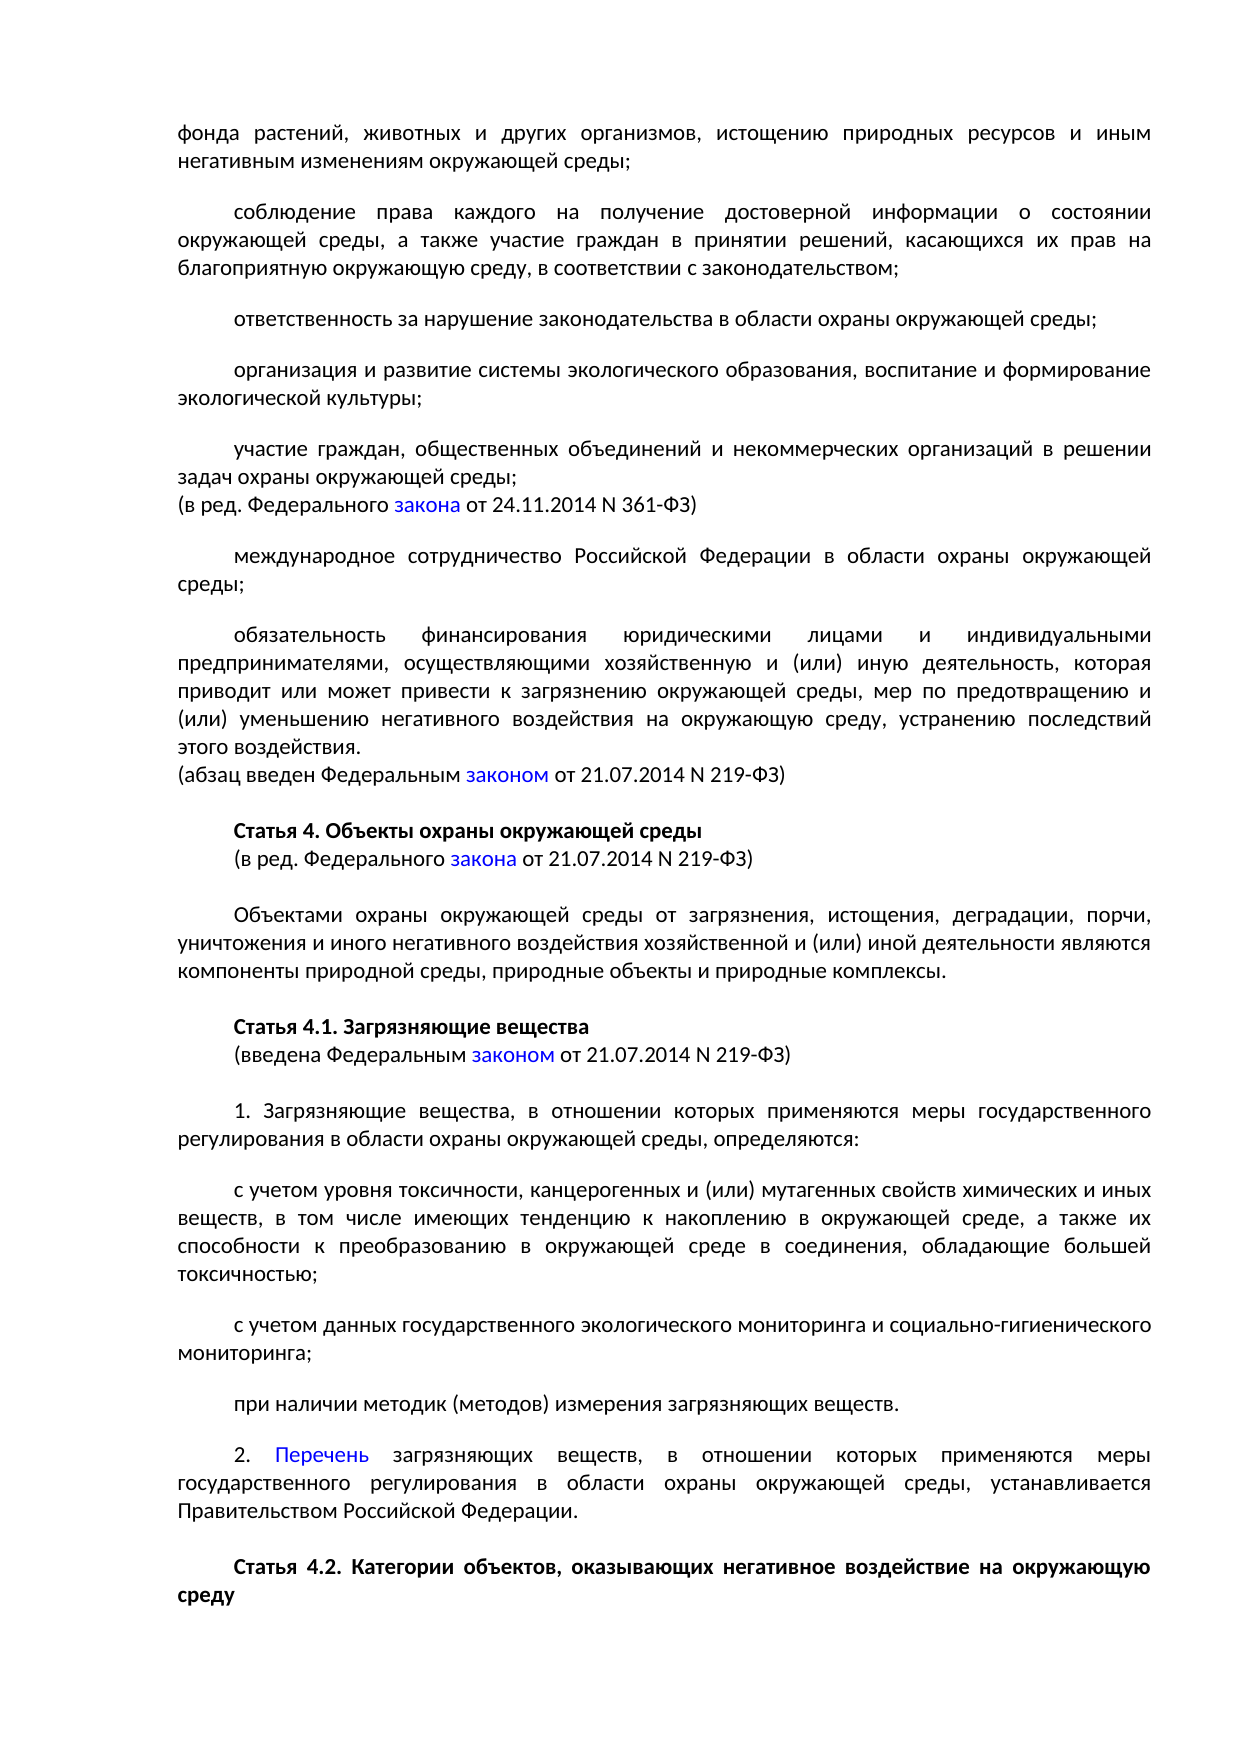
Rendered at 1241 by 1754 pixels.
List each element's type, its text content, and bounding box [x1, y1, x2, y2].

text международное сотрудничество Российской Федерации в области охраны окружающей среды; [177, 541, 1152, 597]
text Объектами охраны окружающей среды от загрязнения, истощения, деградации, порчи, уничтожения и иного негативного воздействия хозяйственной и (или) иной деятельности являются компоненты природной среды, природные объекты и природные комплексы. [177, 900, 1152, 984]
text (в ред. Федерального закона от 21.07.2014 N 219-ФЗ) [177, 844, 1152, 872]
text соблюдение права каждого на получение достоверной информации о состоянии окружающей среды, а также участие граждан в принятии решений, касающихся их прав на благоприятную окружающую среду, в соответствии с законодательством; [177, 197, 1152, 281]
title Статья 4.1. Загрязняющие вещества [177, 1012, 1152, 1040]
text ответственность за нарушение законодательства в области охраны окружающей среды; [177, 304, 1152, 332]
text участие граждан, общественных объединений и некоммерческих организаций в решении задач охраны окружающей среды; [177, 434, 1152, 490]
text с учетом уровня токсичности, канцерогенных и (или) мутагенных свойств химических и иных веществ, в том числе имеющих тенденцию к накоплению в окружающей среде, а также их способности к преобразованию в окружающей среде в соединения, обладающие большей токсичностью; [177, 1175, 1152, 1287]
text при наличии методик (методов) измерения загрязняющих веществ. [177, 1389, 1152, 1417]
text (в ред. Федерального закона от 24.11.2014 N 361-ФЗ) [177, 490, 1152, 518]
text (введена Федеральным законом от 21.07.2014 N 219-ФЗ) [177, 1040, 1152, 1068]
text с учетом данных государственного экологического мониторинга и социально-гигиенического мониторинга; [177, 1310, 1152, 1366]
title Статья 4. Объекты охраны окружающей среды [177, 816, 1152, 844]
text (абзац введен Федеральным законом от 21.07.2014 N 219-ФЗ) [177, 760, 1152, 788]
text обязательность финансирования юридическими лицами и индивидуальными предпринимателями, осуществляющими хозяйственную и (или) иную деятельность, которая приводит или может привести к загрязнению окружающей среды, мер по предотвращению и (или) уменьшению негативного воздействия на окружающую среду, устранению последствий этого воздействия. [177, 620, 1152, 760]
text 2. Перечень загрязняющих веществ, в отношении которых применяются меры государственного регулирования в области охраны окружающей среды, устанавливается Правительством Российской Федерации. [177, 1440, 1152, 1524]
title Статья 4.2. Категории объектов, оказывающих негативное воздействие на окружающую среду [177, 1552, 1152, 1608]
text организация и развитие системы экологического образования, воспитание и формирование экологической культуры; [177, 355, 1152, 411]
text 1. Загрязняющие вещества, в отношении которых применяются меры государственного регулирования в области охраны окружающей среды, определяются: [177, 1096, 1152, 1152]
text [177, 118, 1152, 174]
